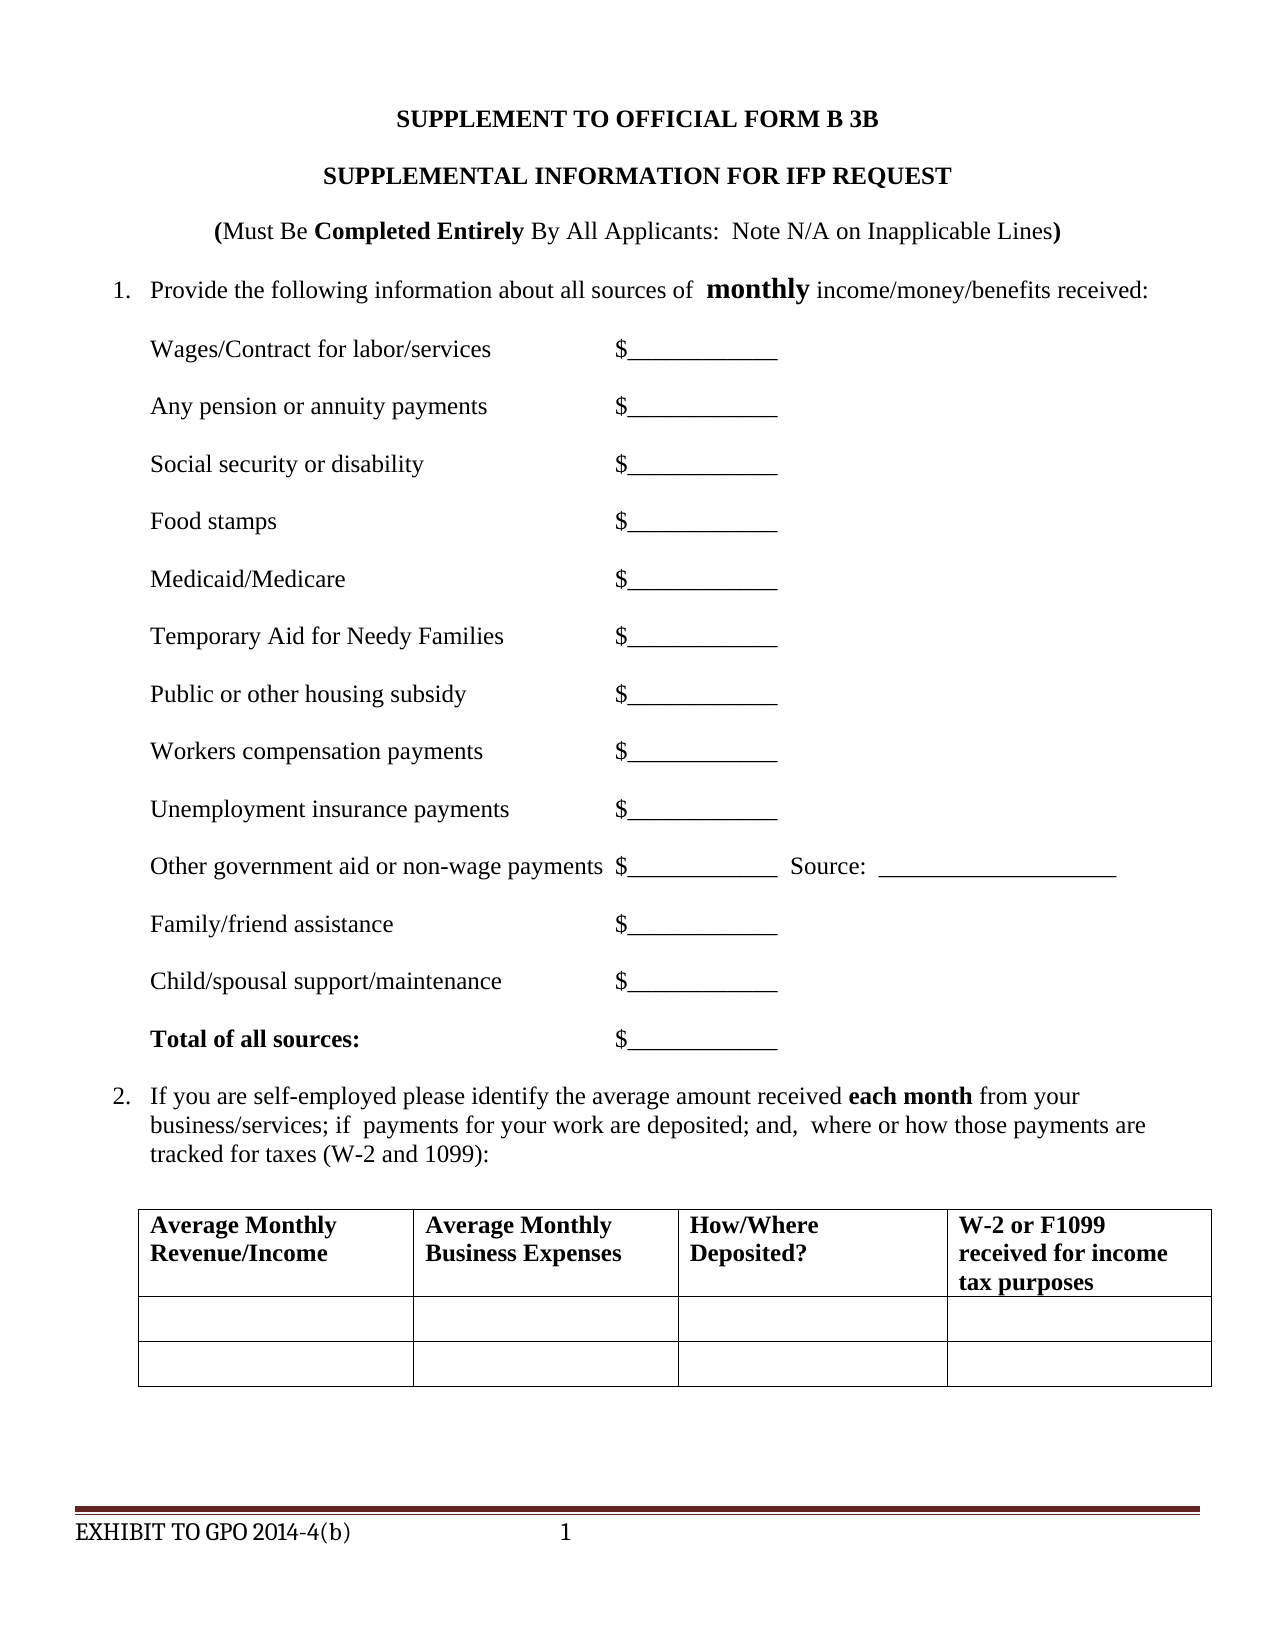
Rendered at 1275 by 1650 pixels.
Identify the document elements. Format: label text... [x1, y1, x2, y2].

text Temporary Aid for Needy Families $____________ [150, 621, 1200, 650]
text Social security or disability $____________ [150, 449, 1200, 477]
text Family/friend assistance $____________ [150, 909, 1200, 937]
text Public or other housing subsidy $____________ [150, 679, 1200, 707]
table_cell [414, 1297, 678, 1341]
table_cell [139, 1342, 413, 1386]
table_header W-2 or F1099 received for income tax purposes [948, 1210, 1211, 1296]
table_cell [948, 1342, 1211, 1386]
text Total of all sources: $____________ [150, 1024, 1200, 1052]
text SUPPLEMENTAL INFORMATION FOR IFP REQUEST [75, 161, 1200, 190]
text Wages/Contract for labor/services $____________ [150, 334, 1200, 362]
table_cell [679, 1342, 947, 1386]
text Child/spousal support/maintenance $____________ [150, 966, 1200, 995]
text Food stamps $____________ [150, 506, 1200, 535]
table_cell [414, 1342, 678, 1386]
table_header Average Monthly Revenue/Income [139, 1210, 413, 1296]
list If you are self-employed please identify the average amount received each month from your business/services; if payments for your work are deposited; and, where or how those payments are tracked for taxes (W-2 and 1099): [112, 1081, 1200, 1167]
table_cell [948, 1297, 1211, 1341]
table_header Average Monthly Business Expenses [414, 1210, 678, 1296]
text SUPPLEMENT TO OFFICIAL FORM B 3B [75, 104, 1200, 132]
list Provide the following information about all sources of monthly income/money/benefits received: [112, 271, 1200, 305]
text Any pension or annuity payments $____________ [150, 391, 1200, 420]
text Other government aid or non-wage payments $____________ Source: ___________________ [150, 851, 1200, 880]
table_cell [139, 1297, 413, 1341]
text Medicaid/Medicare $____________ [150, 564, 1200, 592]
text Unemployment insurance payments $____________ [150, 794, 1200, 822]
text (Must Be Completed Entirely By All Applicants: Note N/A on Inapplicable Lines) [75, 216, 1200, 245]
text Workers compensation payments $____________ [150, 736, 1200, 765]
table_cell [679, 1297, 947, 1341]
table_header How/Where Deposited? [679, 1210, 947, 1296]
